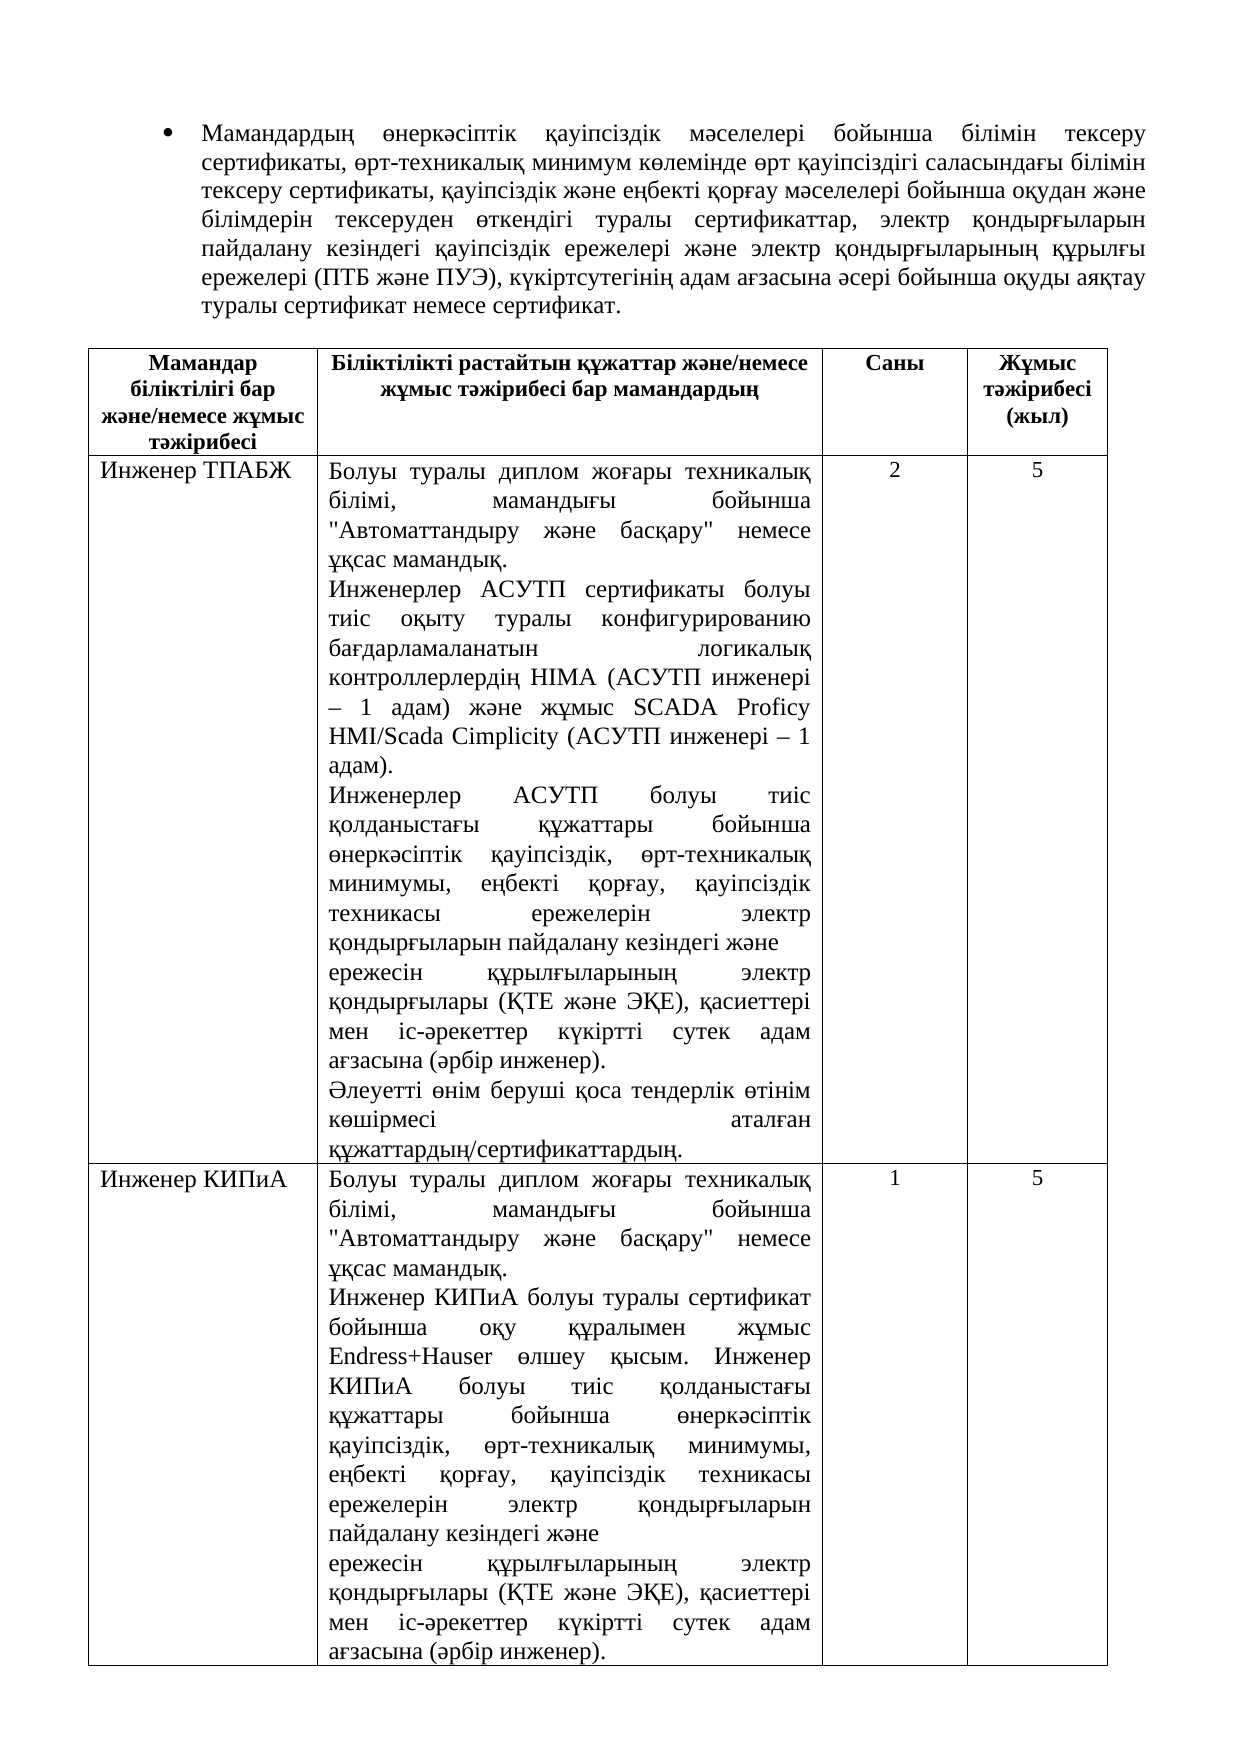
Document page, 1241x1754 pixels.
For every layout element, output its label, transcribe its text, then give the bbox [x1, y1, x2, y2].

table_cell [318, 1164, 822, 1665]
table_cell 1 [823, 1164, 967, 1665]
table_header Мамандар біліктілігі бар және/немесе жұмыс тәжірибесі [89, 349, 317, 454]
table_cell Инженер КИПиА [89, 1164, 317, 1665]
table_cell 5 [968, 456, 1107, 1163]
table_cell Болуы туралы диплом жоғары техникалық білімі, мамандығы бойынша "Автоматтандыру және басқару" немесе ұқсас мамандық. Инженерлер АСУТП сертификаты болуы тиіс оқыту туралы конфигурированию бағдарламаланатын логикалық контроллерлердің HIMA (АСУТП инженері – 1 адам) және жұмыс SCADA Proficy НМІ/Scada Cimplicity (АСУТП инженері – 1 адам). Инженерлер АСУТП болуы тиіс қолданыстағы құжаттары бойынша өнеркәсіптік қауіпсіздік, өрт-техникалық минимумы, еңбекті қорғау, қауіпсіздік техникасы ережелерін электр қондырғыларын пайдалану кезіндегі және ережесін құрылғыларының электр қондырғылары (ҚТЕ және ЭҚЕ), қасиеттері мен іс-әрекеттер күкіртті сутек адам ағзасына (әрбір инженер). Әлеуетті өнім беруші қоса тендерлік өтінім көшірмесі аталған құжаттардың/сертификаттардың. [318, 456, 822, 1163]
table_cell 5 [968, 1164, 1107, 1665]
table_header Саны [823, 349, 967, 454]
list Мамандардың өнеркәсіптік қауіпсіздік мәселелері бойынша білімін тексеру сертификаты, өрт-техникалық минимум көлемінде өрт қауіпсіздігі саласындағы білімін тексеру сертификаты, қауіпсіздік және еңбекті қорғау мәселелері бойынша оқудан және білімдерін тексеруден өткендігі туралы сертификаттар, электр қондырғыларын пайдалану кезіндегі қауіпсіздік ережелері және электр қондырғыларының құрылғы ережелері (ПТБ және ПУЭ), күкіртсутегінің адам ағзасына әсері бойынша оқуды аяқтау туралы сертификат немесе сертификат. [164, 118, 1147, 319]
table_header Жұмыс тәжірибесі (жыл) [968, 349, 1107, 454]
table_cell 2 [823, 456, 967, 1163]
table_cell Инженер ТПАБЖ [89, 456, 317, 1163]
table_header Біліктілікті растайтын құжаттар және/немесе жұмыс тәжірибесі бар мамандардың [318, 349, 822, 454]
